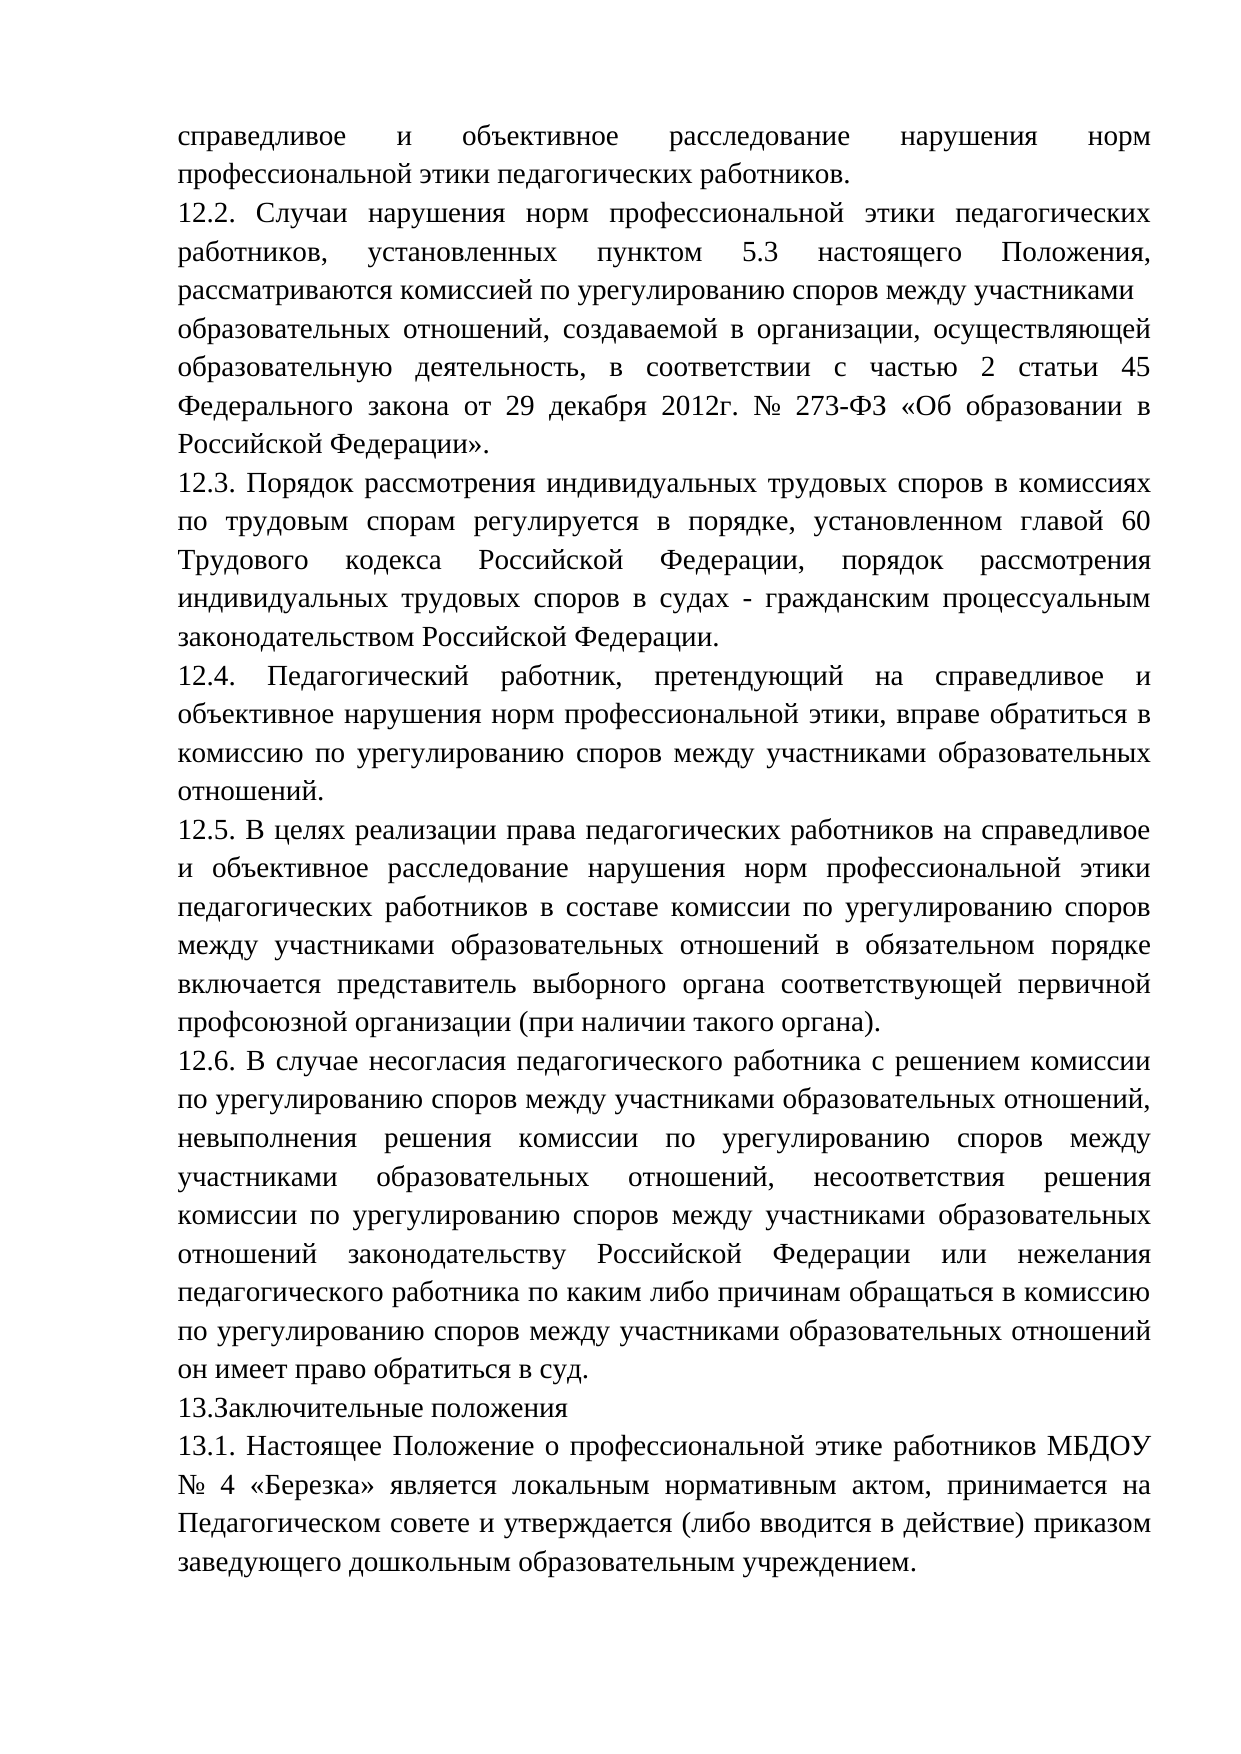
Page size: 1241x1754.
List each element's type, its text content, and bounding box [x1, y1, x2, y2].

text 13.Заключительные положения [177, 1390, 1152, 1423]
text 12.6. В случае несогласия педагогического работника с решением комиссии по урегулированию споров между участниками образовательных отношений, невыполнения решения комиссии по урегулированию споров между участниками образовательных отношений, несоответствия решения комиссии по урегулированию споров между участниками образовательных отношений законодательству Российской Федерации или нежелания педагогического работника по каким либо причинам обращаться в комиссию по урегулированию споров между участниками образовательных отношений он имеет право обратиться в суд. [177, 1043, 1152, 1385]
text 13.1. Настоящее Положение о профессиональной этике работников МБДОУ № 4 «Березка» является локальным нормативным актом, принимается на Педагогическом совете и утверждается (либо вводится в действие) приказом заведующего дошкольным образовательным учреждением. [177, 1428, 1152, 1578]
text образовательных отношений, создаваемой в организации, осуществляющей образовательную деятельность, в соответствии с частью 2 статьи 45 Федерального закона от 29 декабря 2012г. № 273-ФЗ «Об образовании в Российской Федерации». [177, 311, 1152, 460]
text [177, 118, 1152, 190]
text 12.4. Педагогический работник, претендующий на справедливое и объективное нарушения норм профессиональной этики, вправе обратиться в комиссию по урегулированию споров между участниками образовательных отношений. [177, 658, 1152, 807]
text 12.5. В целях реализации права педагогических работников на справедливое и объективное расследование нарушения норм профессиональной этики педагогических работников в составе комиссии по урегулированию споров между участниками образовательных отношений в обязательном порядке включается представитель выборного органа соответствующей первичной профсоюзной организации (при наличии такого органа). [177, 812, 1152, 1038]
text 12.3. Порядок рассмотрения индивидуальных трудовых споров в комиссиях по трудовым спорам регулируется в порядке, установленном главой 60 Трудового кодекса Российской Федерации, порядок рассмотрения индивидуальных трудовых споров в судах - гражданским процессуальным законодательством Российской Федерации. [177, 465, 1152, 653]
text 12.2. Случаи нарушения норм профессиональной этики педагогических работников, установленных пунктом 5.3 настоящего Положения, рассматриваются комиссией по урегулированию споров между участниками [177, 195, 1152, 306]
